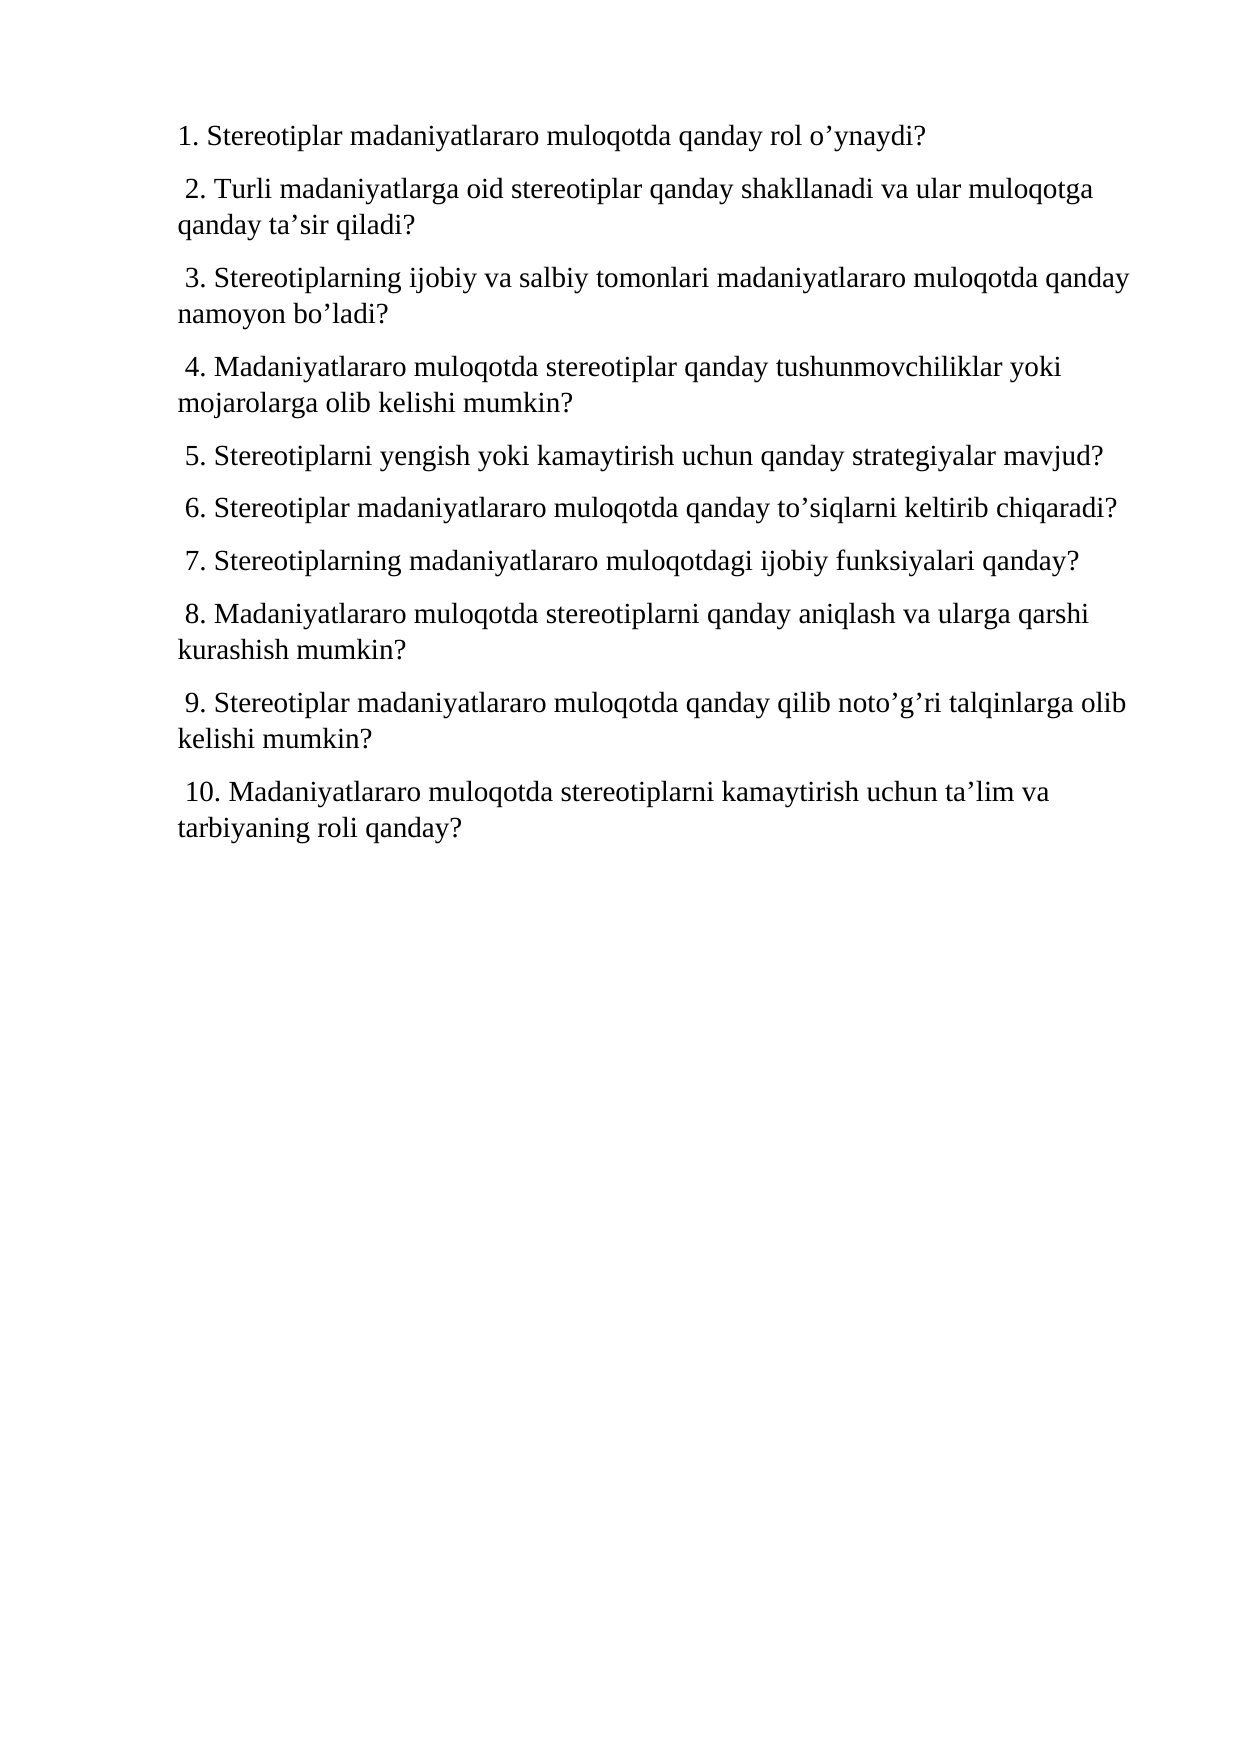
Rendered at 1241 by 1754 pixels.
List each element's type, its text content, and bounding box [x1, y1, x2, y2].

text 8. Madaniyatlararo muloqotda stereotiplarni qanday aniqlash va ularga qarshi kurashish mumkin? [177, 596, 1152, 666]
text 2. Turli madaniyatlarga oid stereotiplar qanday shakllanadi va ular muloqotga qanday ta’sir qiladi? [177, 171, 1152, 241]
text 3. Stereotiplarning ijobiy va salbiy tomonlari madaniyatlararo muloqotda qanday namoyon bo’ladi? [177, 260, 1152, 329]
text 9. Stereotiplar madaniyatlararo muloqotda qanday qilib noto’g’ri talqinlarga olib kelishi mumkin? [177, 685, 1152, 755]
text 6. Stereotiplar madaniyatlararo muloqotda qanday to’siqlarni keltirib chiqaradi? [177, 491, 1152, 524]
text 4. Madaniyatlararo muloqotda stereotiplar qanday tushunmovchiliklar yoki mojarolarga olib kelishi mumkin? [177, 349, 1152, 418]
text 7. Stereotiplarning madaniyatlararo muloqotdagi ijobiy funksiyalari qanday? [177, 543, 1152, 577]
text 1. Stereotiplar madaniyatlararo muloqotda qanday rol o’ynaydi? [177, 118, 1152, 152]
text 10. Madaniyatlararo muloqotda stereotiplarni kamaytirish uchun ta’lim va tarbiyaning roli qanday? [177, 774, 1152, 844]
text 5. Stereotiplarni yengish yoki kamaytirish uchun qanday strategiyalar mavjud? [177, 438, 1152, 471]
